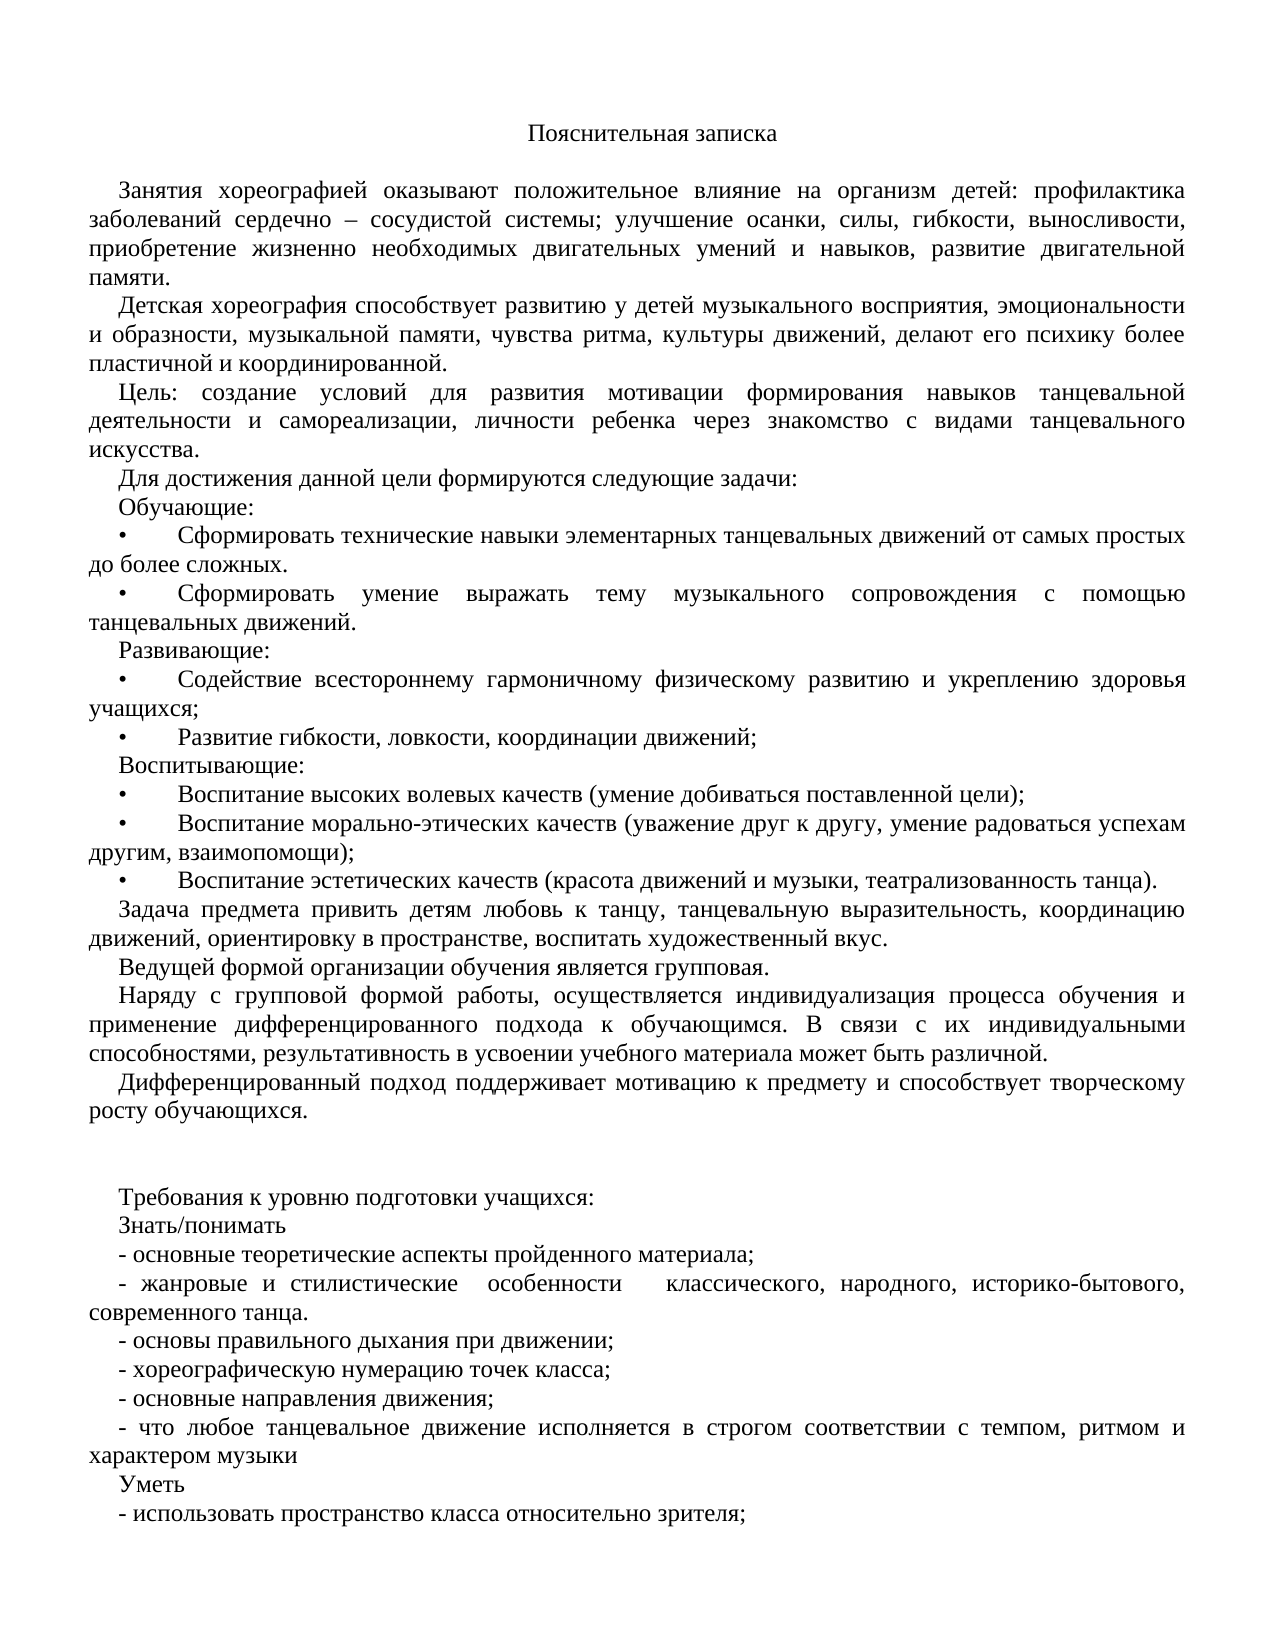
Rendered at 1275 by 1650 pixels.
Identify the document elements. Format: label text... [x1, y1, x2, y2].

text Требования к уровню подготовки учащихся: [88, 1182, 1186, 1211]
text - использовать пространство класса относительно зрителя; [88, 1498, 1186, 1527]
text - основные теоретические аспекты пройденного материала; [88, 1239, 1186, 1268]
text Детская хореография способствует развитию у детей музыкального восприятия, эмоциональности и образности, музыкальной памяти, чувства ритма, культуры движений, делают его психику более пластичной и координированной. [88, 291, 1186, 377]
text • Воспитание эстетических качеств (красота движений и музыки, театрализованность танца). [88, 866, 1186, 894]
text - основы правильного дыхания при движении; [88, 1326, 1186, 1354]
text Знать/понимать [88, 1211, 1186, 1239]
text Для достижения данной цели формируются следующие задачи: [88, 463, 1186, 492]
text Дифференцированный подход поддерживает мотивацию к предмету и способствует творческому росту обучающихся. [88, 1067, 1186, 1124]
text - основные направления движения; [88, 1383, 1186, 1412]
text - жанровые и стилистические особенности классического, народного, историко-бытового, современного танца. [88, 1268, 1186, 1326]
text Цель: создание условий для развития мотивации формирования навыков танцевальной деятельности и самореализации, личности ребенка через знакомство с видами танцевального искусства. [88, 377, 1186, 463]
text Уметь [88, 1469, 1186, 1498]
text Развивающие: [88, 636, 1186, 664]
text - что любое танцевальное движение исполняется в строгом соответствии с темпом, ритмом и характером музыки [88, 1412, 1186, 1469]
text • Воспитание морально-этических качеств (уважение друг к другу, умение радоваться успехам другим, взаимопомощи); [88, 808, 1186, 866]
text Занятия хореографией оказывают положительное влияние на организм детей: профилактика заболеваний сердечно – сосудистой системы; улучшение осанки, силы, гибкости, выносливости, приобретение жизненно необходимых двигательных умений и навыков, развитие двигательной памяти. [88, 176, 1186, 291]
text Воспитывающие: [88, 751, 1186, 779]
text • Сформировать умение выражать тему музыкального сопровождения с помощью танцевальных движений. [88, 578, 1186, 636]
text • Сформировать технические навыки элементарных танцевальных движений от самых простых до более сложных. [88, 521, 1186, 578]
text • Развитие гибкости, ловкости, координации движений; [88, 722, 1186, 751]
text Ведущей формой организации обучения является групповая. [88, 952, 1186, 981]
text Задача предмета привить детям любовь к танцу, танцевальную выразительность, координацию движений, ориентировку в пространстве, воспитать художественный вкус. [88, 894, 1186, 952]
text • Содействие всестороннему гармоничному физическому развитию и укреплению здоровья учащихся; [88, 664, 1186, 722]
text - хореографическую нумерацию точек класса; [88, 1354, 1186, 1383]
text • Воспитание высоких волевых качеств (умение добиваться поставленной цели); [88, 779, 1186, 808]
text Наряду с групповой формой работы, осуществляется индивидуализация процесса обучения и применение дифференцированного подхода к обучающимся. В связи с их индивидуальными способностями, результативность в усвоении учебного материала может быть различной. [88, 981, 1186, 1067]
text Обучающие: [88, 492, 1186, 521]
text Пояснительная записка [88, 118, 1186, 147]
